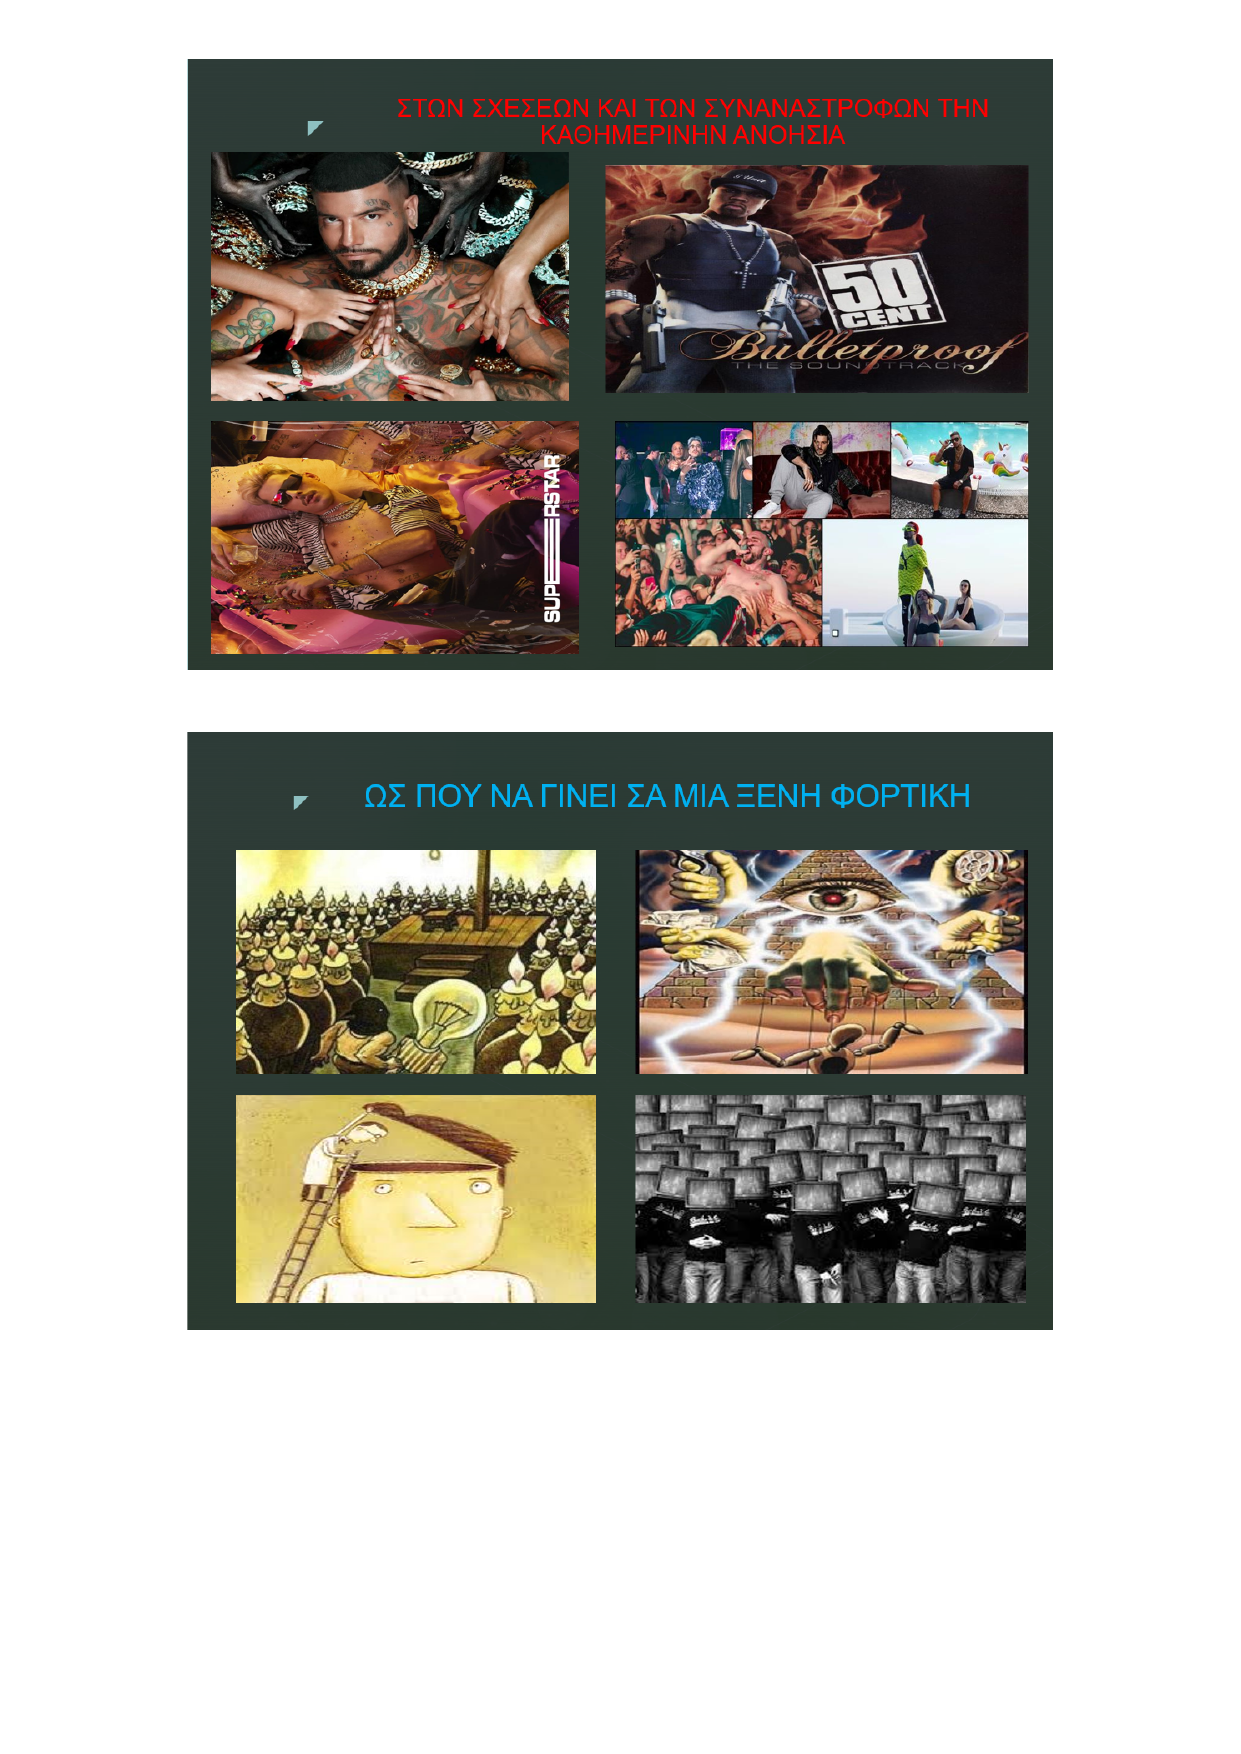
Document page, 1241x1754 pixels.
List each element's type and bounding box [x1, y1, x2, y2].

picture [187, 59, 1053, 670]
picture [187, 732, 1053, 1330]
